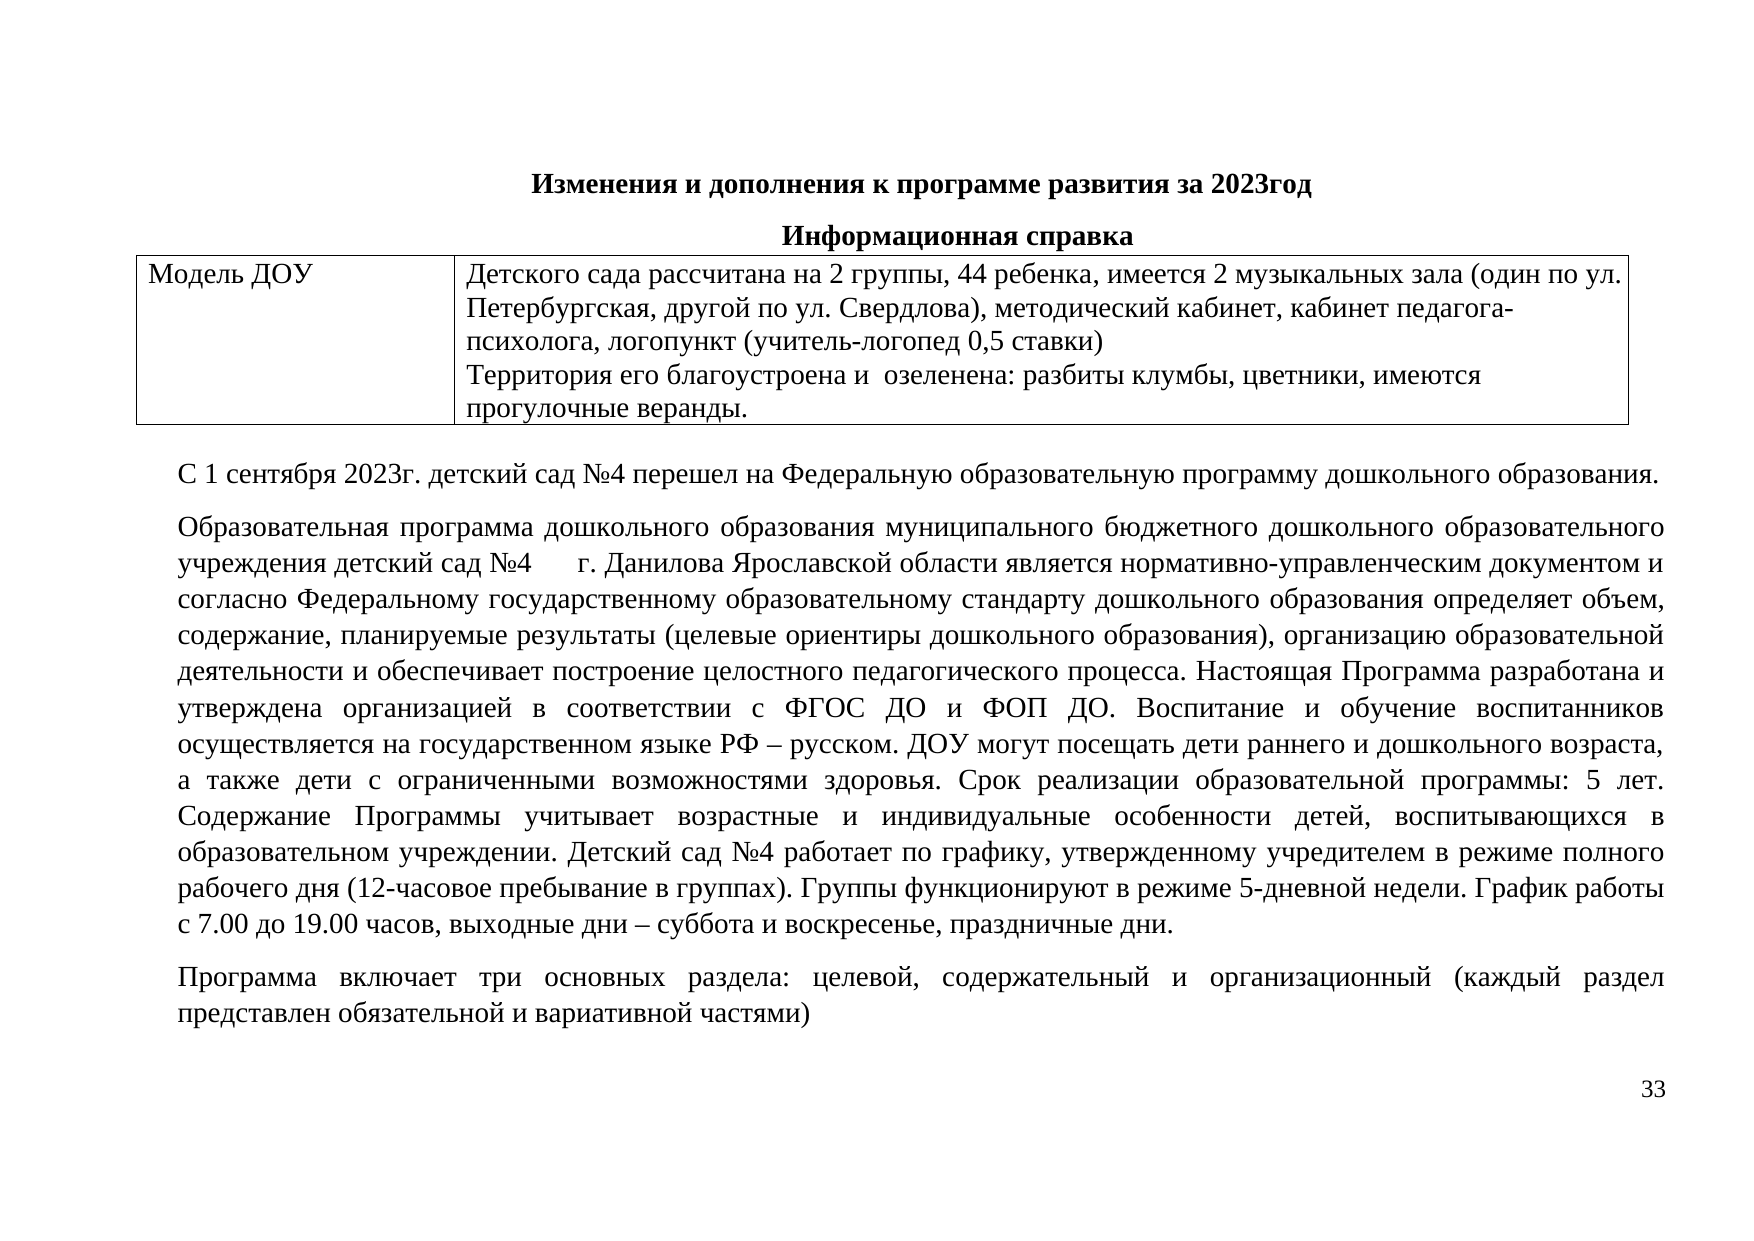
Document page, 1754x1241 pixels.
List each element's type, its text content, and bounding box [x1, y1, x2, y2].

text Информационная справка [782, 218, 1666, 252]
text Программа включает три основных раздела: целевой, содержательный и организационный (каждый раздел представлен обязательной и вариативной частями) [177, 959, 1666, 1029]
table_header Детского сада рассчитана на 2 группы, 44 ребенка, имеется 2 музыкальных зала (один по ул. Петербургская, другой по ул. Свердлова), методический кабинет, кабинет педагога-психолога, логопункт (учитель-логопед 0,5 ставки) Территория его благоустроена и озеленена: разбиты клумбы, цветники, имеются прогулочные веранды. [455, 256, 1628, 424]
text Образовательная программа дошкольного образования муниципального бюджетного дошкольного образовательного учреждения детский сад №4 г. Данилова Ярославской области является нормативно-управленческим документом и согласно Федеральному государственному образовательному стандарту дошкольного образования определяет объем, содержание, планируемые результаты (целевые ориентиры дошкольного образования), организацию образовательной деятельности и обеспечивает построение целостного педагогического процесса. Настоящая Программа разработана и утверждена организацией в соответствии с ФГОС ДО и ФОП ДО. Воспитание и обучение воспитанников осуществляется на государственном языке РФ – русском. ДОУ могут посещать дети раннего и дошкольного возраста, а также дети с ограниченными возможностями здоровья. Срок реализации образовательной программы: 5 лет. Содержание Программы учитывает возрастные и индивидуальные особенности детей, воспитывающихся в образовательном учреждении. Детский сад №4 работает по графику, утвержденному учредителем в режиме полного рабочего дня (12-часовое пребывание в группах). Группы функционируют в режиме 5-дневной недели. График работы с 7.00 до 19.00 часов, выходные дни – суббота и воскресенье, праздничные дни. [177, 509, 1666, 940]
text Изменения и дополнения к программе развития за 2023год [177, 166, 1666, 199]
table_header Модель ДОУ [137, 256, 454, 424]
text С 1 сентября 2023г. детский сад №4 перешел на Федеральную образовательную программу дошкольного образования. [177, 456, 1666, 490]
